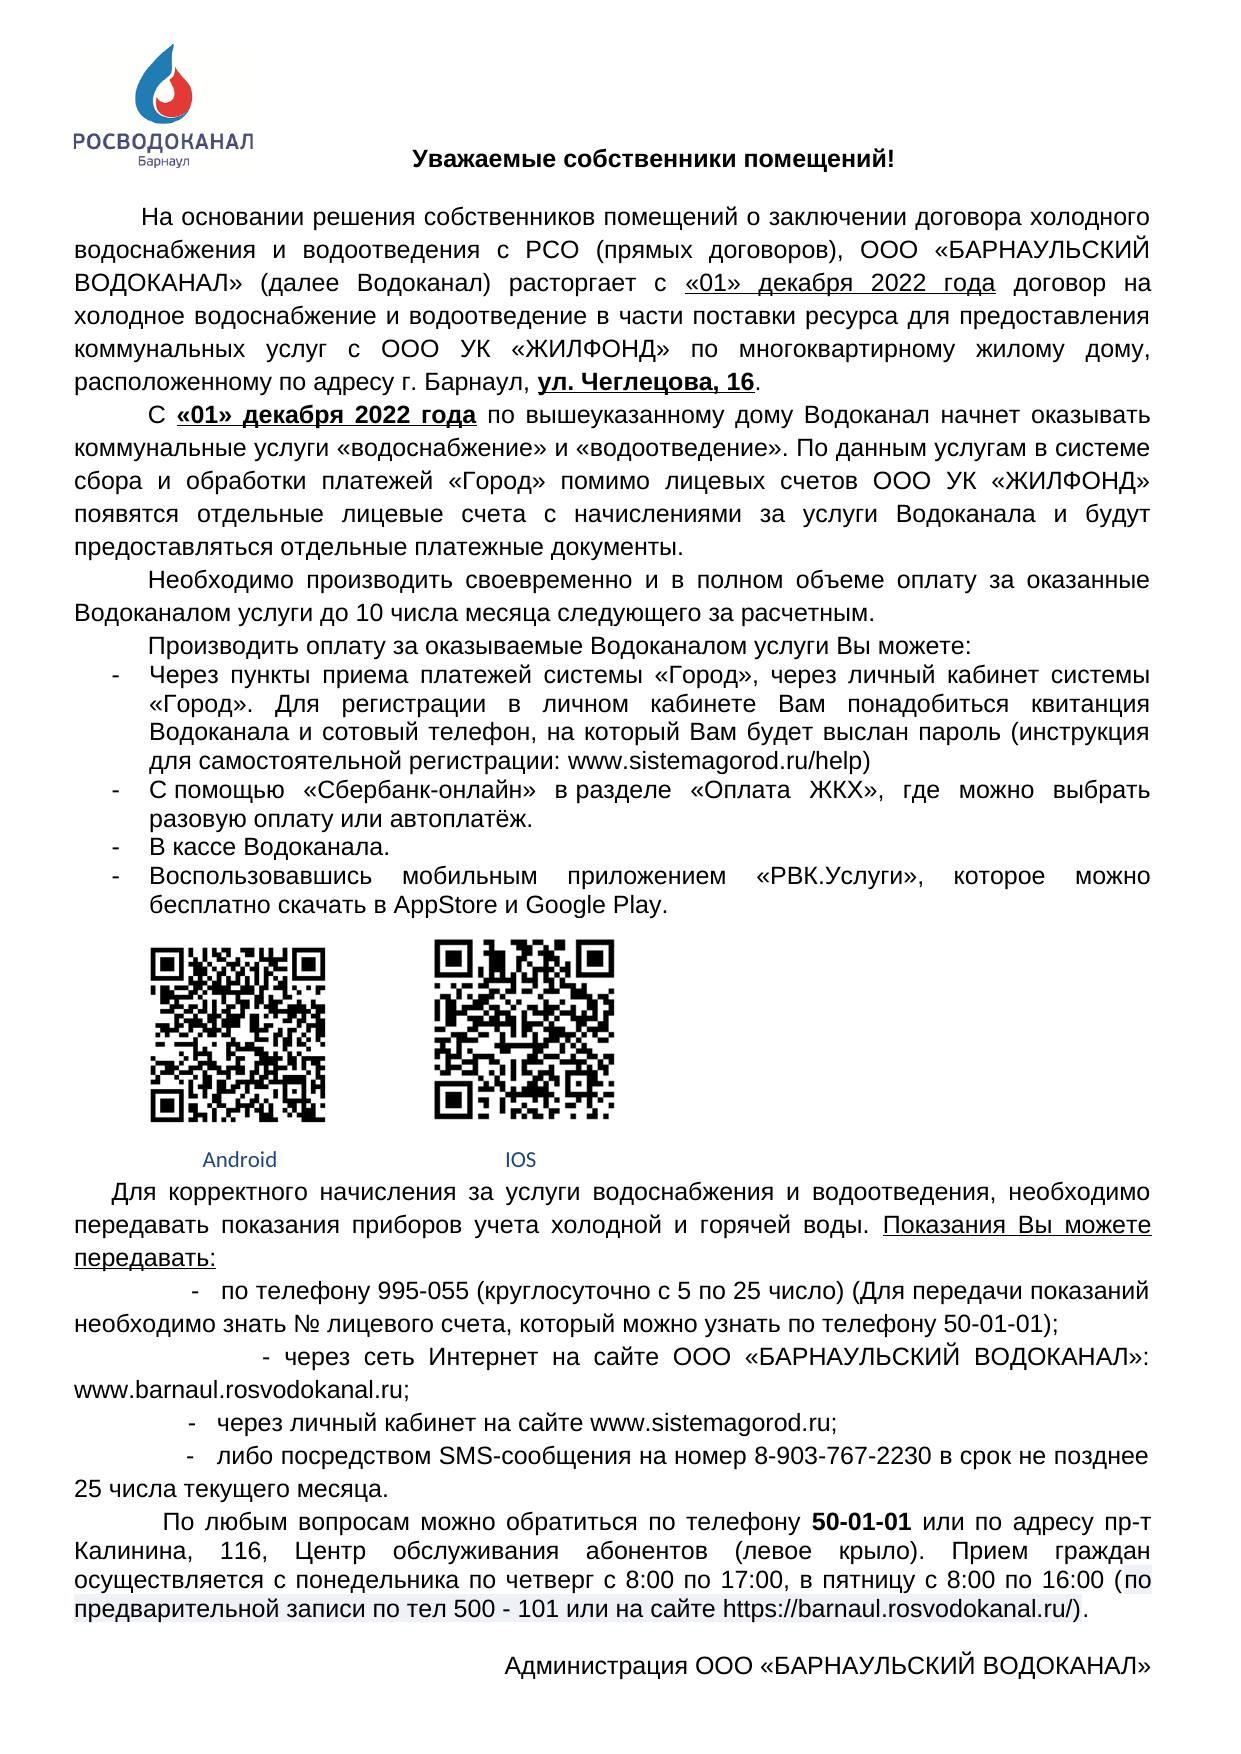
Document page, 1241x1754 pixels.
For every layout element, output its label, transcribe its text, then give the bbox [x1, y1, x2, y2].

text На основании решения собственников помещений о заключении договора холодного водоснабжения и водоотведения с РСО (прямых договоров), ООО «БАРНАУЛЬСКИЙ ВОДОКАНАЛ» (далее Водоканал) расторгает с «01» декабря 2022 года договор на холодное водоснабжение и водоотведение в части поставки ресурса для предоставления коммунальных услуг с ООО УК «ЖИЛФОНД» по многоквартирному жилому дому, расположенному по адресу г. Барнаул, ул. Чеглецова, 16. [74, 202, 1152, 396]
text - через сеть Интернет на сайте ООО «БАРНАУЛЬСКИЙ ВОДОКАНАЛ»: www.barnaul.rosvodokanal.ru; [74, 1342, 1152, 1404]
list Воспользовавшись мобильным приложением «РВК.Услуги», которое можно бесплатно скачать в AppStore и Google Play. [111, 861, 1152, 919]
text Для корректного начисления за услуги водоснабжения и водоотведения, необходимо передавать показания приборов учета холодной и горячей воды. Показания Вы можете передавать: [74, 1177, 1152, 1272]
text - через личный кабинет на сайте www.sistemagorod.ru; [74, 1408, 1152, 1437]
list Через пункты приема платежей системы «Город», через личный кабинет системы «Город». Для регистрации в личном кабинете Вам понадобиться квитанция Водоканала и сотовый телефон, на который Вам будет выслан пароль (инструкция для самостоятельной регистрации: www.sistemagorod.ru/help) [111, 660, 1152, 775]
text Уважаемые собственники помещений! [74, 44, 1152, 173]
picture [73, 44, 253, 168]
text - либо посредством SMS-сообщения на номер 8-903-767-2230 в срок не позднее 25 числа текущего месяца. [74, 1441, 1152, 1503]
text По любым вопросам можно обратиться по телефону 50-01-01 или по адресу пр-т Калинина, 116, Центр обслуживания абонентов (левое крыло). Прием граждан осуществляется с понедельника по четверг с 8:00 по 17:00, в пятницу с 8:00 по 16:00 (по предварительной записи по тел 500 - 101 или на сайте https://barnaul.rosvodokanal.ru/). [74, 1507, 1152, 1622]
picture [413, 918, 636, 1141]
text Необходимо производить своевременно и в полном объеме оплату за оказанные Водоканалом услуги до 10 числа месяца следующего за расчетным. [74, 565, 1152, 627]
list С помощью «Сбербанк-онлайн» в разделе «Оплата ЖКХ», где можно выбрать разовую оплату или автоплатёж. [111, 775, 1152, 832]
text - по телефону 995-055 (круглосуточно с 5 по 25 число) (Для передачи показаний необходимо знать № лицевого счета, который можно узнать по телефону 50-01-01); [74, 1276, 1152, 1338]
text С «01» декабря 2022 года по вышеуказанному дому Водоканал начнет оказывать коммунальные услуги «водоснабжение» и «водоотведение». По данным услугам в системе сбора и обработки платежей «Город» помимо лицевых счетов ООО УК «ЖИЛФОНД» появятся отдельные лицевые счета с начислениями за услуги Водоканала и будут предоставляться отдельные платежные документы. [74, 400, 1152, 561]
picture [132, 929, 344, 1141]
text Производить оплату за оказываемые Водоканалом услуги Вы можете: [74, 631, 1152, 660]
text Android IOS [74, 1145, 1152, 1173]
list В кассе Водоканала. [111, 832, 1152, 861]
text Администрация ООО «БАРНАУЛЬСКИЙ ВОДОКАНАЛ» [74, 1651, 1152, 1680]
